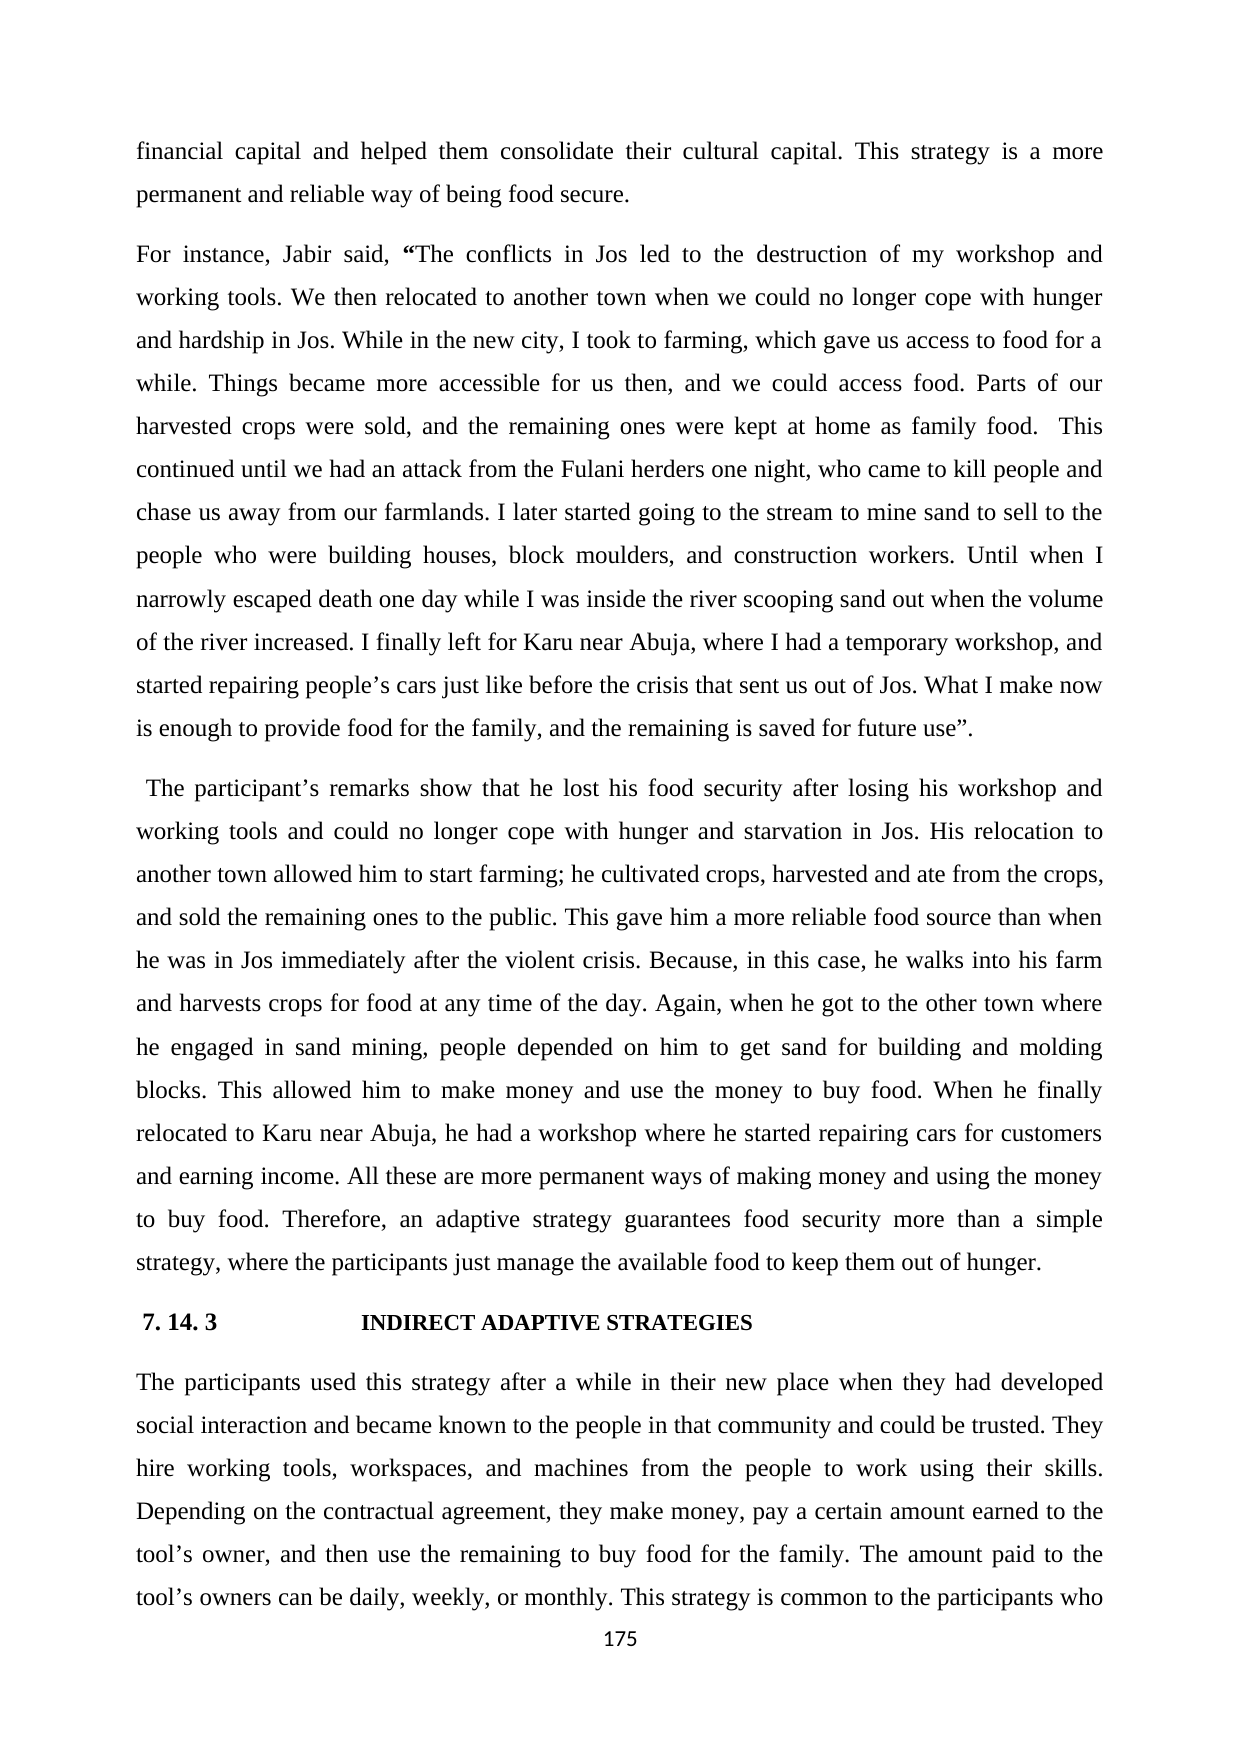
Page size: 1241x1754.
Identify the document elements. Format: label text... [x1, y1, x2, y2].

text 7. 14. 3 INDIRECT ADAPTIVE STRATEGIES [136, 1307, 1104, 1336]
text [136, 136, 1104, 208]
text The participant’s remarks show that he lost his food security after losing his workshop and working tools and could no longer cope with hunger and starvation in Jos. His relocation to another town allowed him to start farming; he cultivated crops, harvested and ate from the crops, and sold the remaining ones to the public. This gave him a more reliable food source than when he was in Jos immediately after the violent crisis. Because, in this case, he walks into his farm and harvests crops for food at any time of the day. Again, when he got to the other town where he engaged in sand mining, people depended on him to get sand for building and molding blocks. This allowed him to make money and use the money to buy food. When he finally relocated to Karu near Abuja, he had a workshop where he started repairing cars for customers and earning income. All these are more permanent ways of making money and using the money to buy food. Therefore, an adaptive strategy guarantees food security more than a simple strategy, where the participants just manage the available food to keep them out of hunger. [136, 773, 1104, 1276]
text For instance, Jabir said, “The conflicts in Jos led to the destruction of my workshop and working tools. We then relocated to another town when we could no longer cope with hunger and hardship in Jos. While in the new city, I took to farming, which gave us access to food for a while. Things became more accessible for us then, and we could access food. Parts of our harvested crops were sold, and the remaining ones were kept at home as family food. This continued until we had an attack from the Fulani herders one night, who came to kill people and chase us away from our farmlands. I later started going to the stream to mine sand to sell to the people who were building houses, block moulders, and construction workers. Until when I narrowly escaped death one day while I was inside the river scooping sand out when the volume of the river increased. I finally left for Karu near Abuja, where I had a temporary workshop, and started repairing people’s cars just like before the crisis that sent us out of Jos. What I make now is enough to provide food for the family, and the remaining is saved for future use”. [136, 239, 1104, 742]
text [136, 1367, 1104, 1611]
